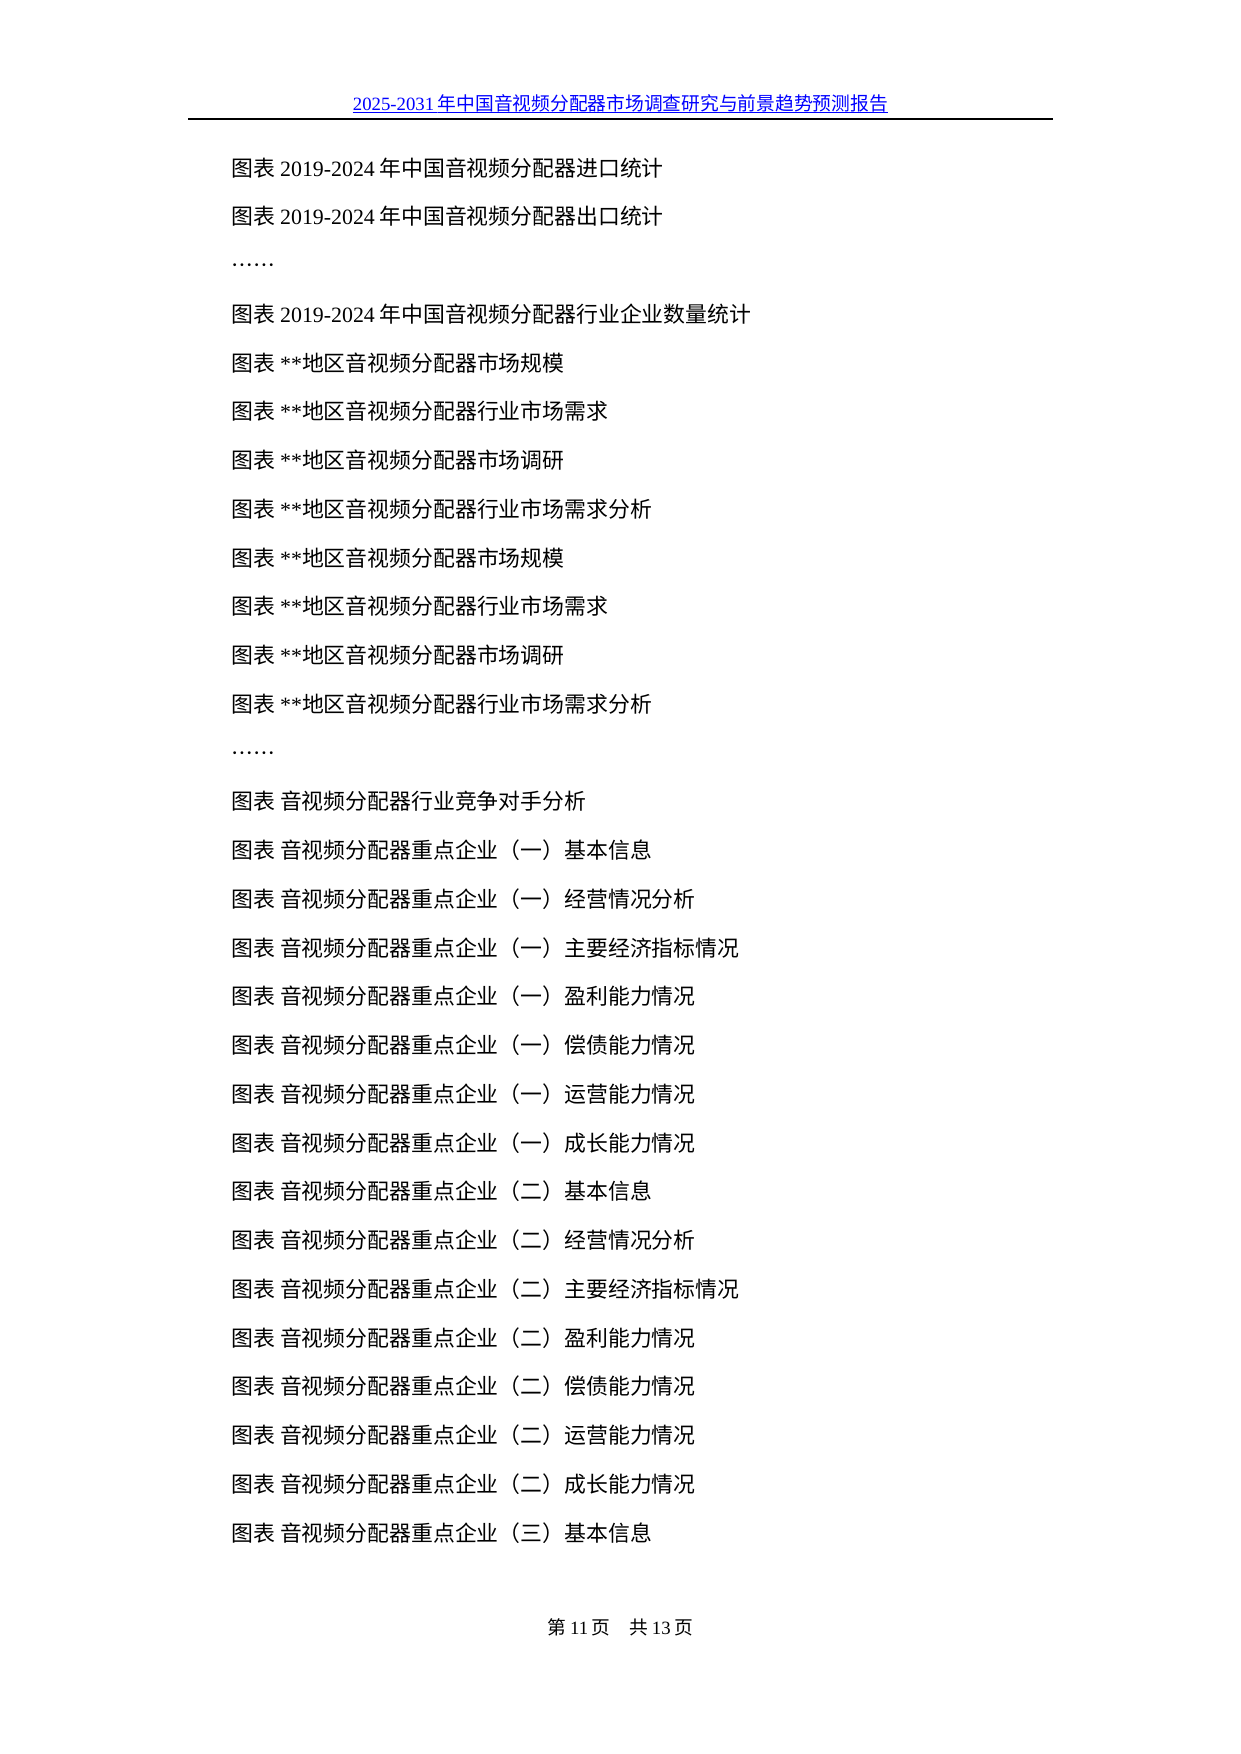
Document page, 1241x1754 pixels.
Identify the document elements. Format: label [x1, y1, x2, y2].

text [187, 150, 1053, 1548]
